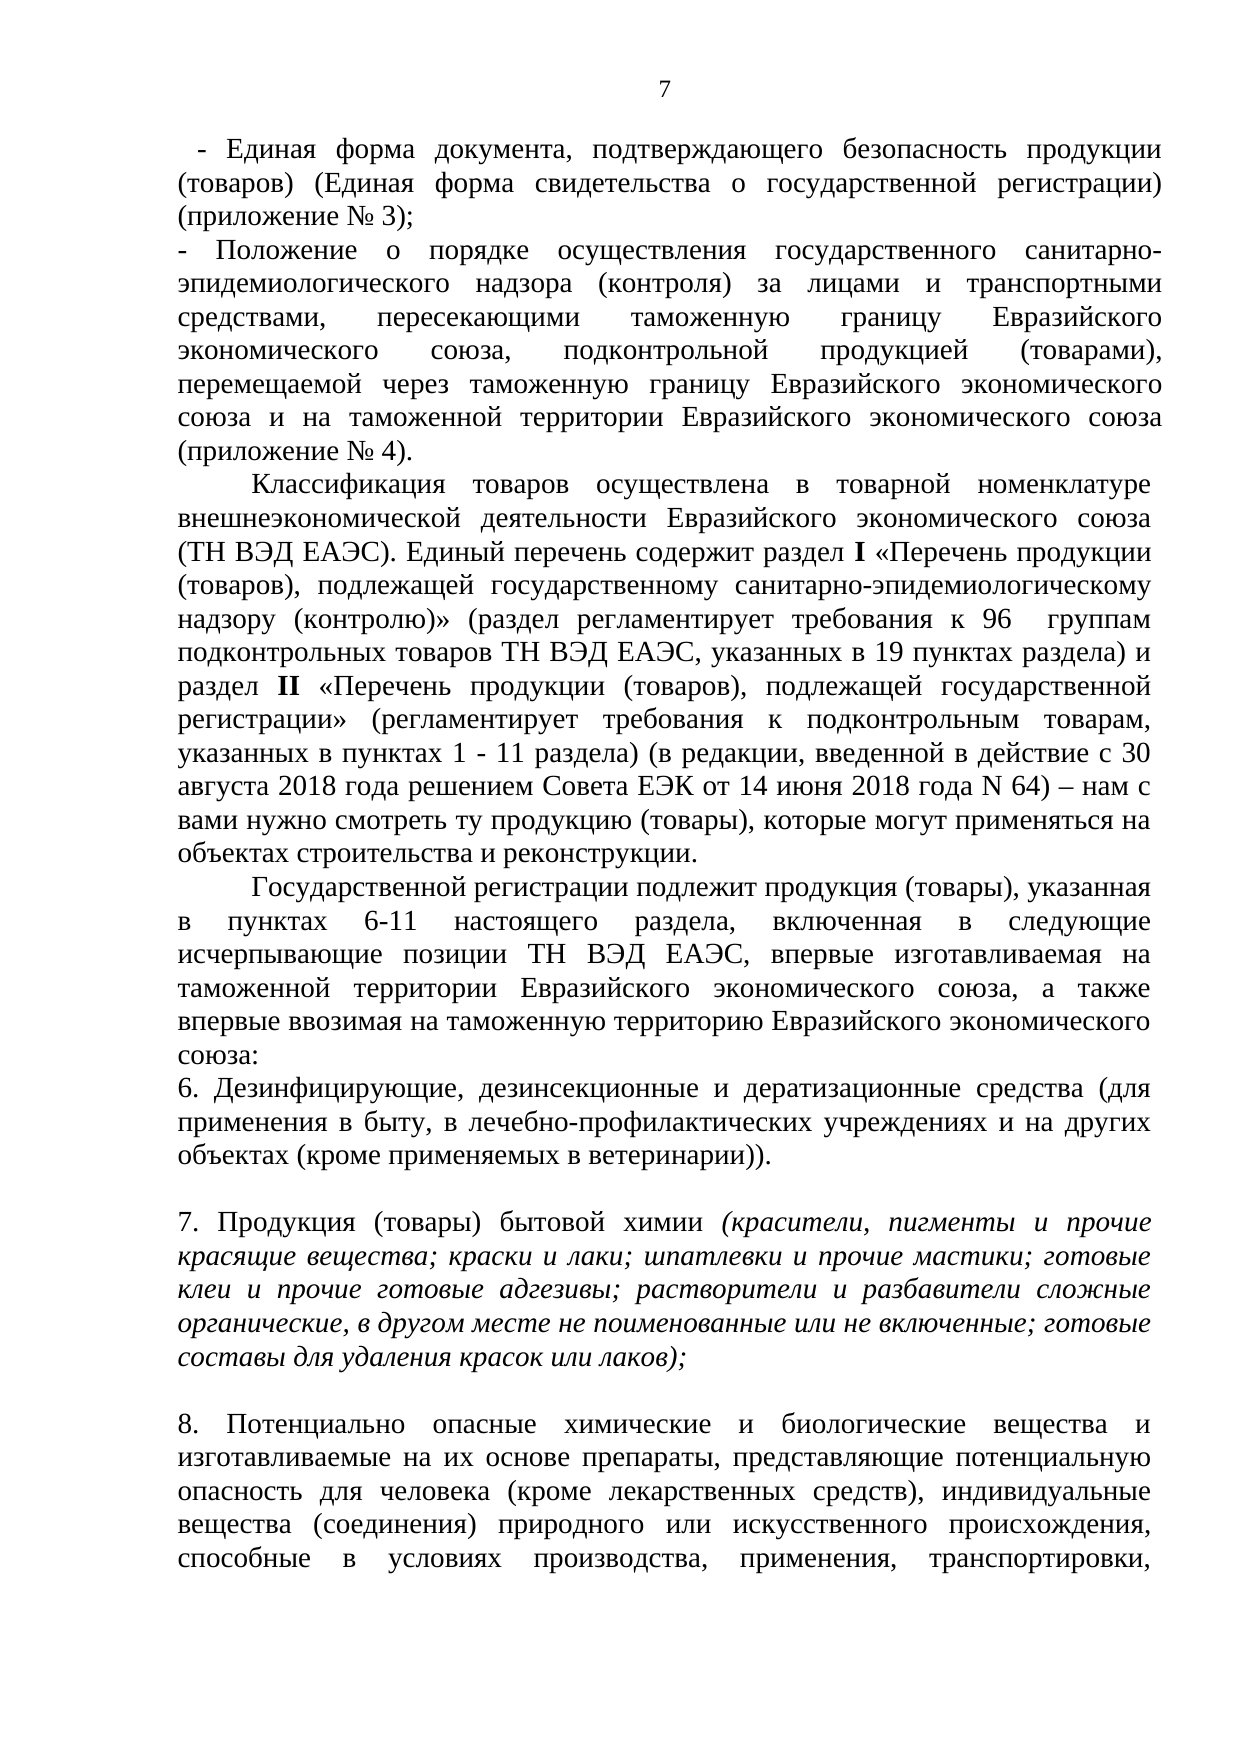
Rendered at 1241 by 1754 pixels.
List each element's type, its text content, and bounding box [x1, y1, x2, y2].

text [177, 1406, 1152, 1573]
text - Положение о порядке осуществления государственного санитарно-эпидемиологического надзора (контроля) за лицами и транспортными средствами, пересекающими таможенную границу Евразийского экономического союза, подконтрольной продукцией (товарами), перемещаемой через таможенную границу Евразийского экономического союза и на таможенной территории Евразийского экономического союза (приложение № 4). [177, 232, 1163, 467]
text - Единая форма документа, подтверждающего безопасность продукции (товаров) (Единая форма свидетельства о государственной регистрации) (приложение № 3); [177, 131, 1163, 232]
text 6. Дезинфицирующие, дезинсекционные и дератизационные средства (для применения в быту, в лечебно-профилактических учреждениях и на других объектах (кроме применяемых в ветеринарии)). [177, 1070, 1152, 1171]
text Классификация товаров осуществлена в товарной номенклатуре внешнеэкономической деятельности Евразийского экономического союза (ТН ВЭД ЕАЭС). Единый перечень содержит раздел I «Перечень продукции (товаров), подлежащей государственному санитарно-эпидемиологическому надзору (контролю)» (раздел регламентирует требования к 96 группам подконтрольных товаров ТН ВЭД ЕАЭС, указанных в 19 пунктах раздела) и раздел II «Перечень продукции (товаров), подлежащей государственной регистрации» (регламентирует требования к подконтрольным товарам, указанных в пунктах 1 - 11 раздела) (в редакции, введенной в действие с 30 августа 2018 года решением Совета ЕЭК от 14 июня 2018 года N 64) – нам с вами нужно смотреть ту продукцию (товары), которые могут применяться на объектах строительства и реконструкции. [177, 467, 1152, 869]
text 7. Продукция (товары) бытовой химии (красители, пигменты и прочие красящие вещества; краски и лаки; шпатлевки и прочие мастики; готовые клеи и прочие готовые адгезивы; растворители и разбавители сложные органические, в другом месте не поименованные или не включенные; готовые составы для удаления красок или лаков); [177, 1204, 1152, 1372]
text Государственной регистрации подлежит продукция (товары), указанная в пунктах 6-11 настоящего раздела, включенная в следующие исчерпывающие позиции ТН ВЭД ЕАЭС, впервые изготавливаемая на таможенной территории Евразийского экономического союза, а также впервые ввозимая на таможенную территорию Евразийского экономического союза: [177, 869, 1152, 1070]
